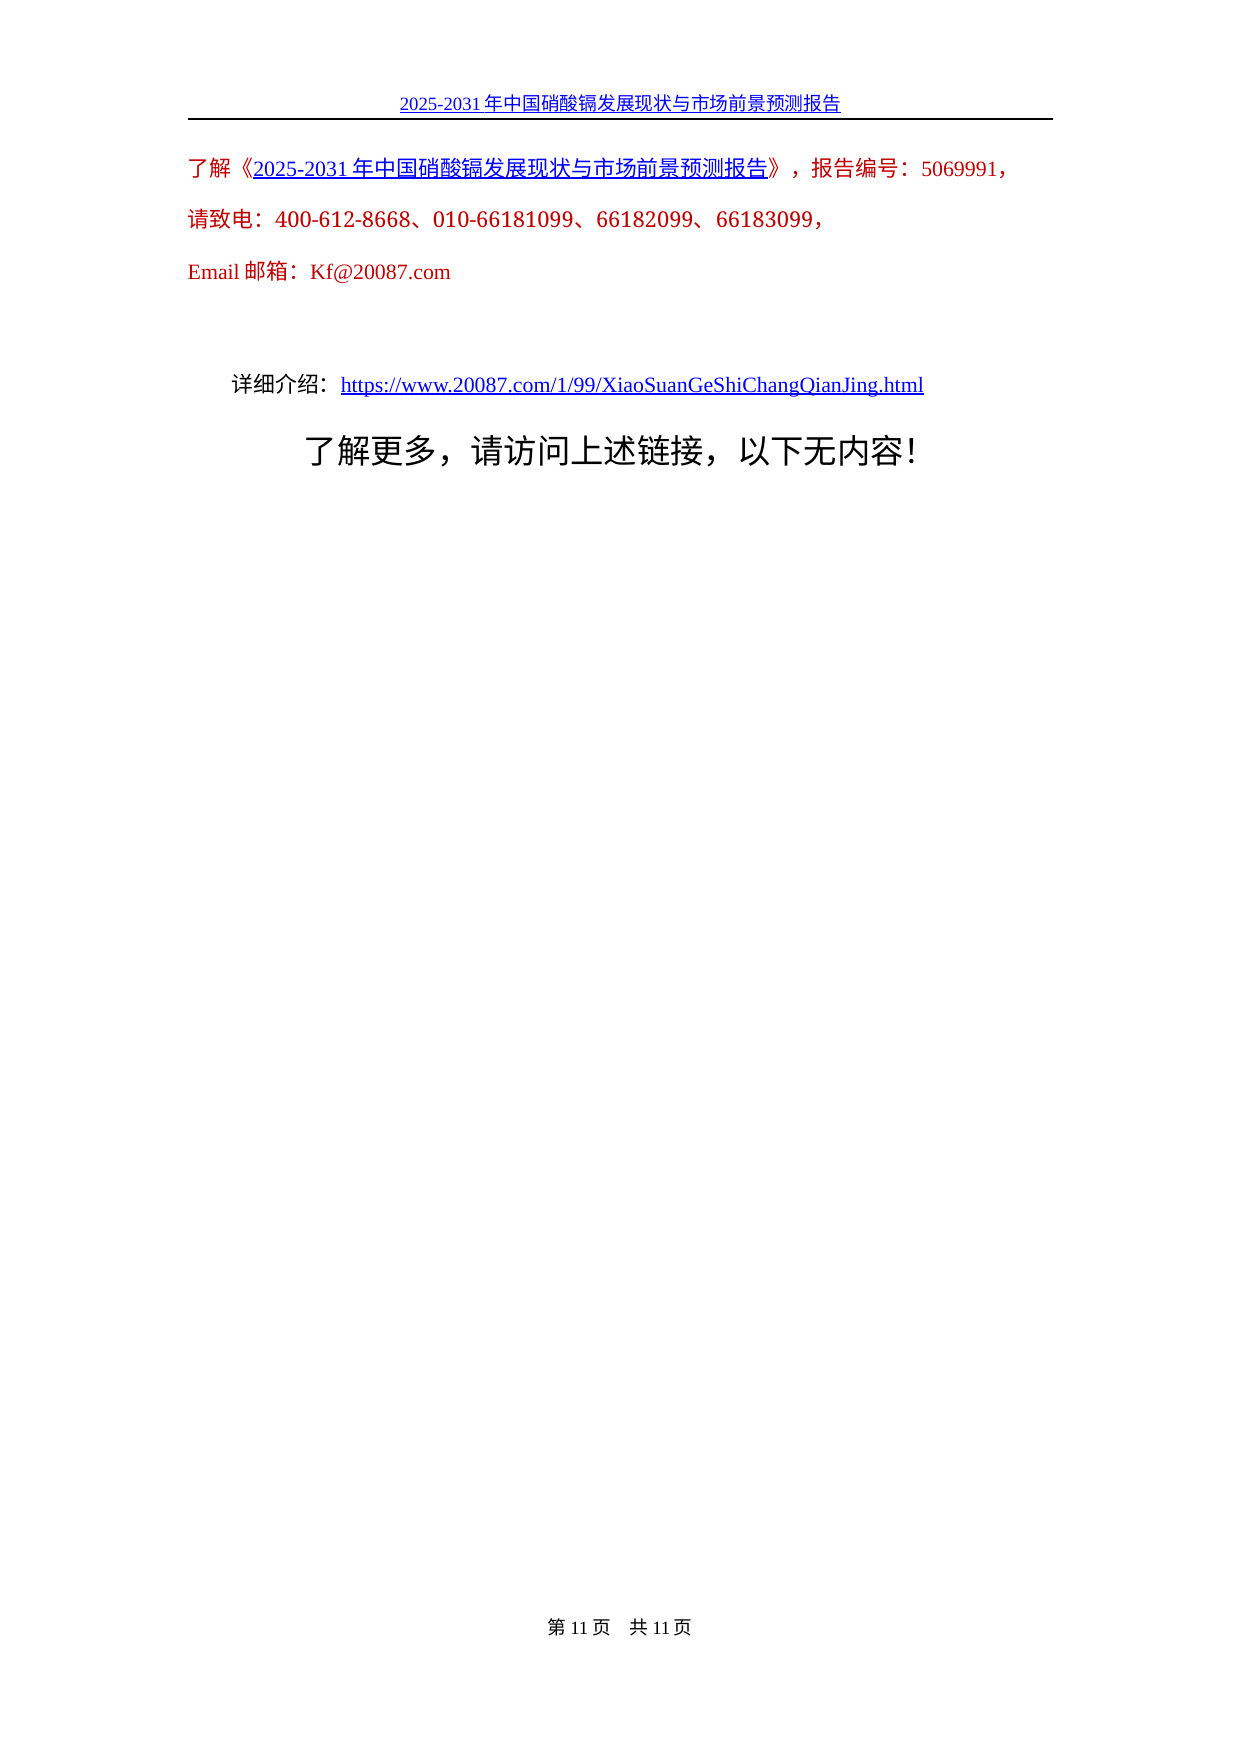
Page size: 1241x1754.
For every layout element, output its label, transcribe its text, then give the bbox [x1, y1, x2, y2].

text 请致电：400-612-8668、010-66181099、66182099、66183099， [187, 202, 1053, 234]
text 详细介绍：https://www.20087.com/1/99/XiaoSuanGeShiChangQianJing.html [187, 366, 1053, 399]
text 了解《2025-2031年中国硝酸镉发展现状与市场前景预测报告》，报告编号：5069991， [187, 150, 1053, 183]
text Email邮箱：Kf@20087.com [187, 253, 1053, 286]
title 了解更多，请访问上述链接，以下无内容！ [187, 416, 1053, 481]
